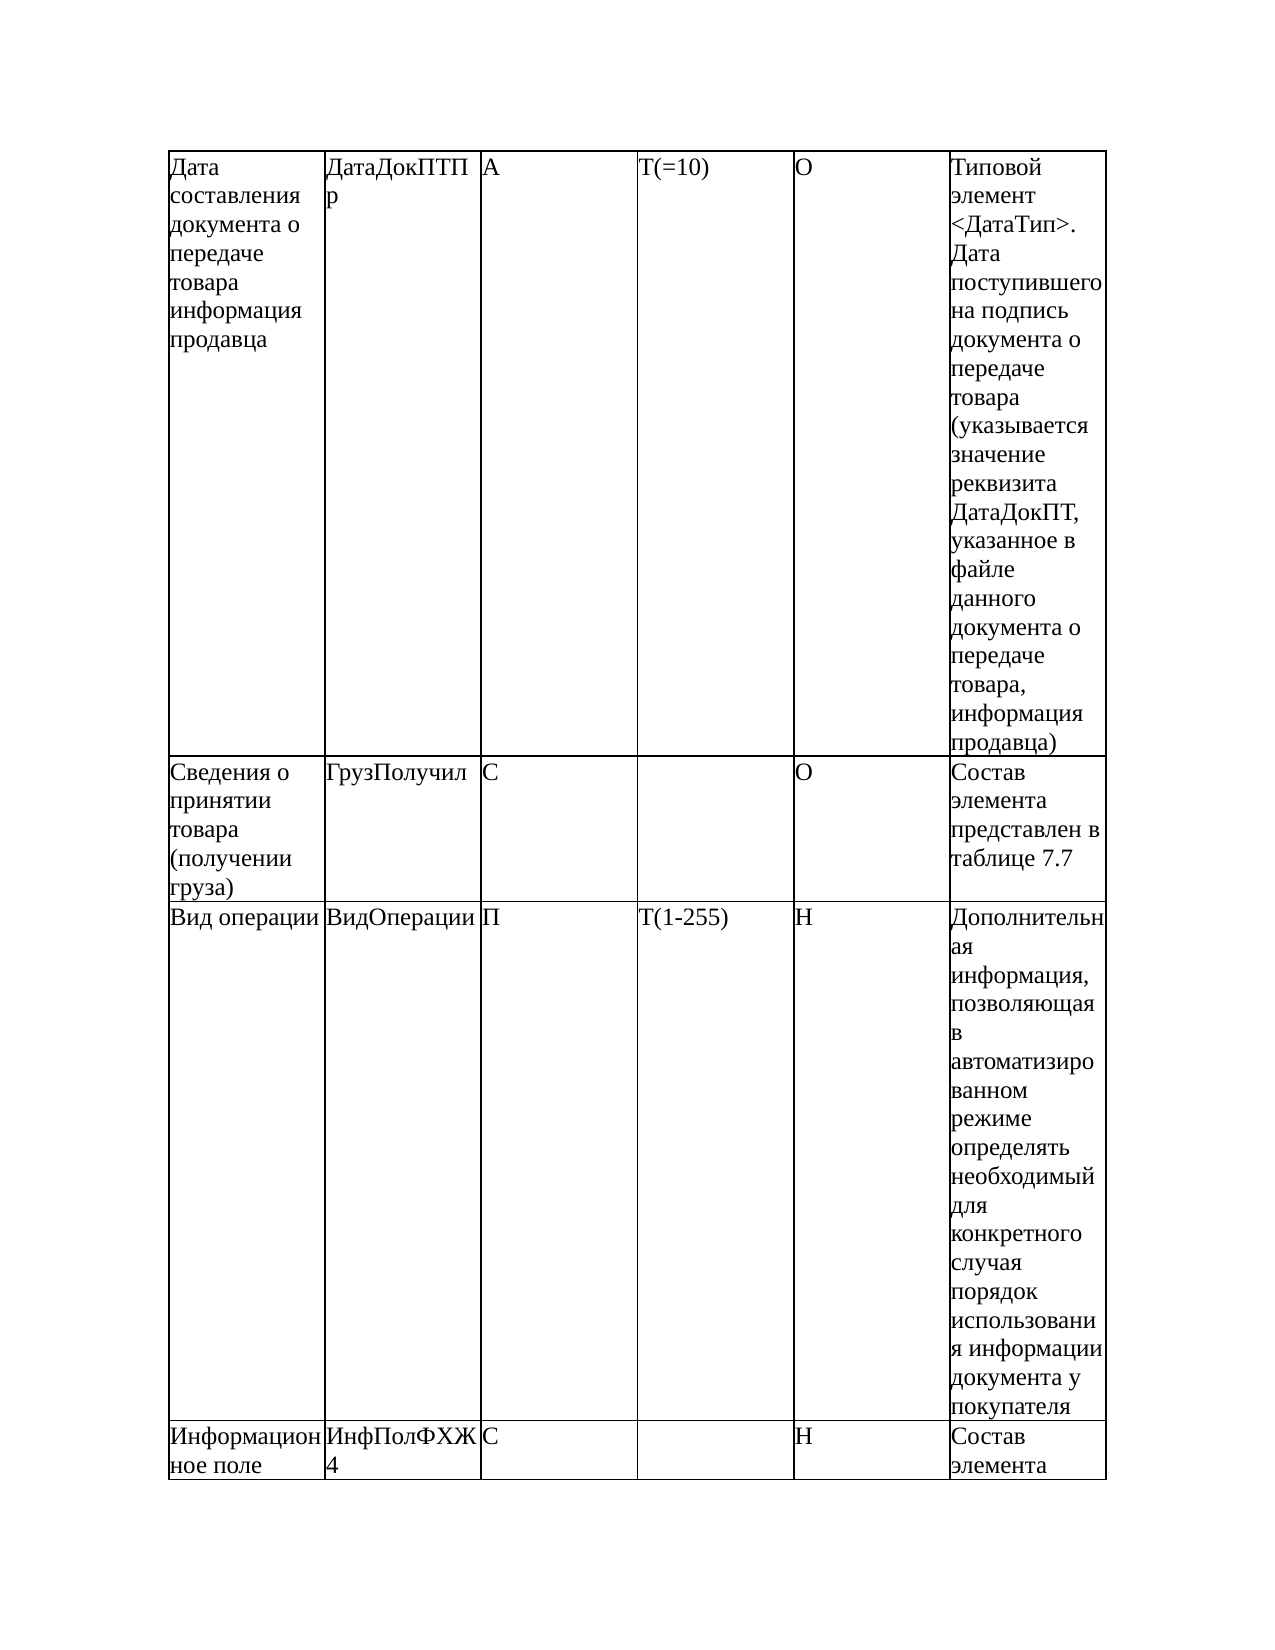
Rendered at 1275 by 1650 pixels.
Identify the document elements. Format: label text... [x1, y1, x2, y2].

table_cell Н [795, 1421, 949, 1479]
table_cell Состав элемента представлен в таблице 7.7 [951, 757, 1105, 901]
table_cell С [482, 757, 637, 901]
table_cell О [795, 757, 949, 901]
table_cell Вид операции [170, 902, 324, 1420]
table_cell О [795, 152, 949, 755]
table_cell П [482, 902, 637, 1420]
table_cell ВидОперации [326, 902, 480, 1420]
table_cell Дополнительная информация, позволяющая в автоматизированном режиме определять необходимый для конкретного случая порядок использования информации документа у покупателя [951, 902, 1105, 1420]
table_cell [638, 1421, 793, 1479]
table_cell T(=10) [638, 152, 793, 755]
table_cell T(1-255) [638, 902, 793, 1420]
table_cell ГрузПолучил [326, 757, 480, 901]
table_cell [951, 1421, 1105, 1479]
table_cell ИнфПолФХЖ4 [326, 1421, 480, 1479]
table_cell [638, 757, 793, 901]
table_cell С [482, 1421, 637, 1479]
table_cell А [482, 152, 637, 755]
table_cell Типовой элемент <ДатаТип>. Дата поступившего на подпись документа о передаче товара (указывается значение реквизита ДатаДокПТ, указанное в файле данного документа о передаче товара, информация продавца) [951, 152, 1105, 755]
table_cell Н [795, 902, 949, 1420]
table_cell Сведения о принятии товара (получении груза) [170, 757, 324, 901]
table_cell ДатаДокПТПр [326, 152, 480, 755]
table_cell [170, 1421, 324, 1479]
table_cell Дата составления документа о передаче товара информация продавца [170, 152, 324, 755]
